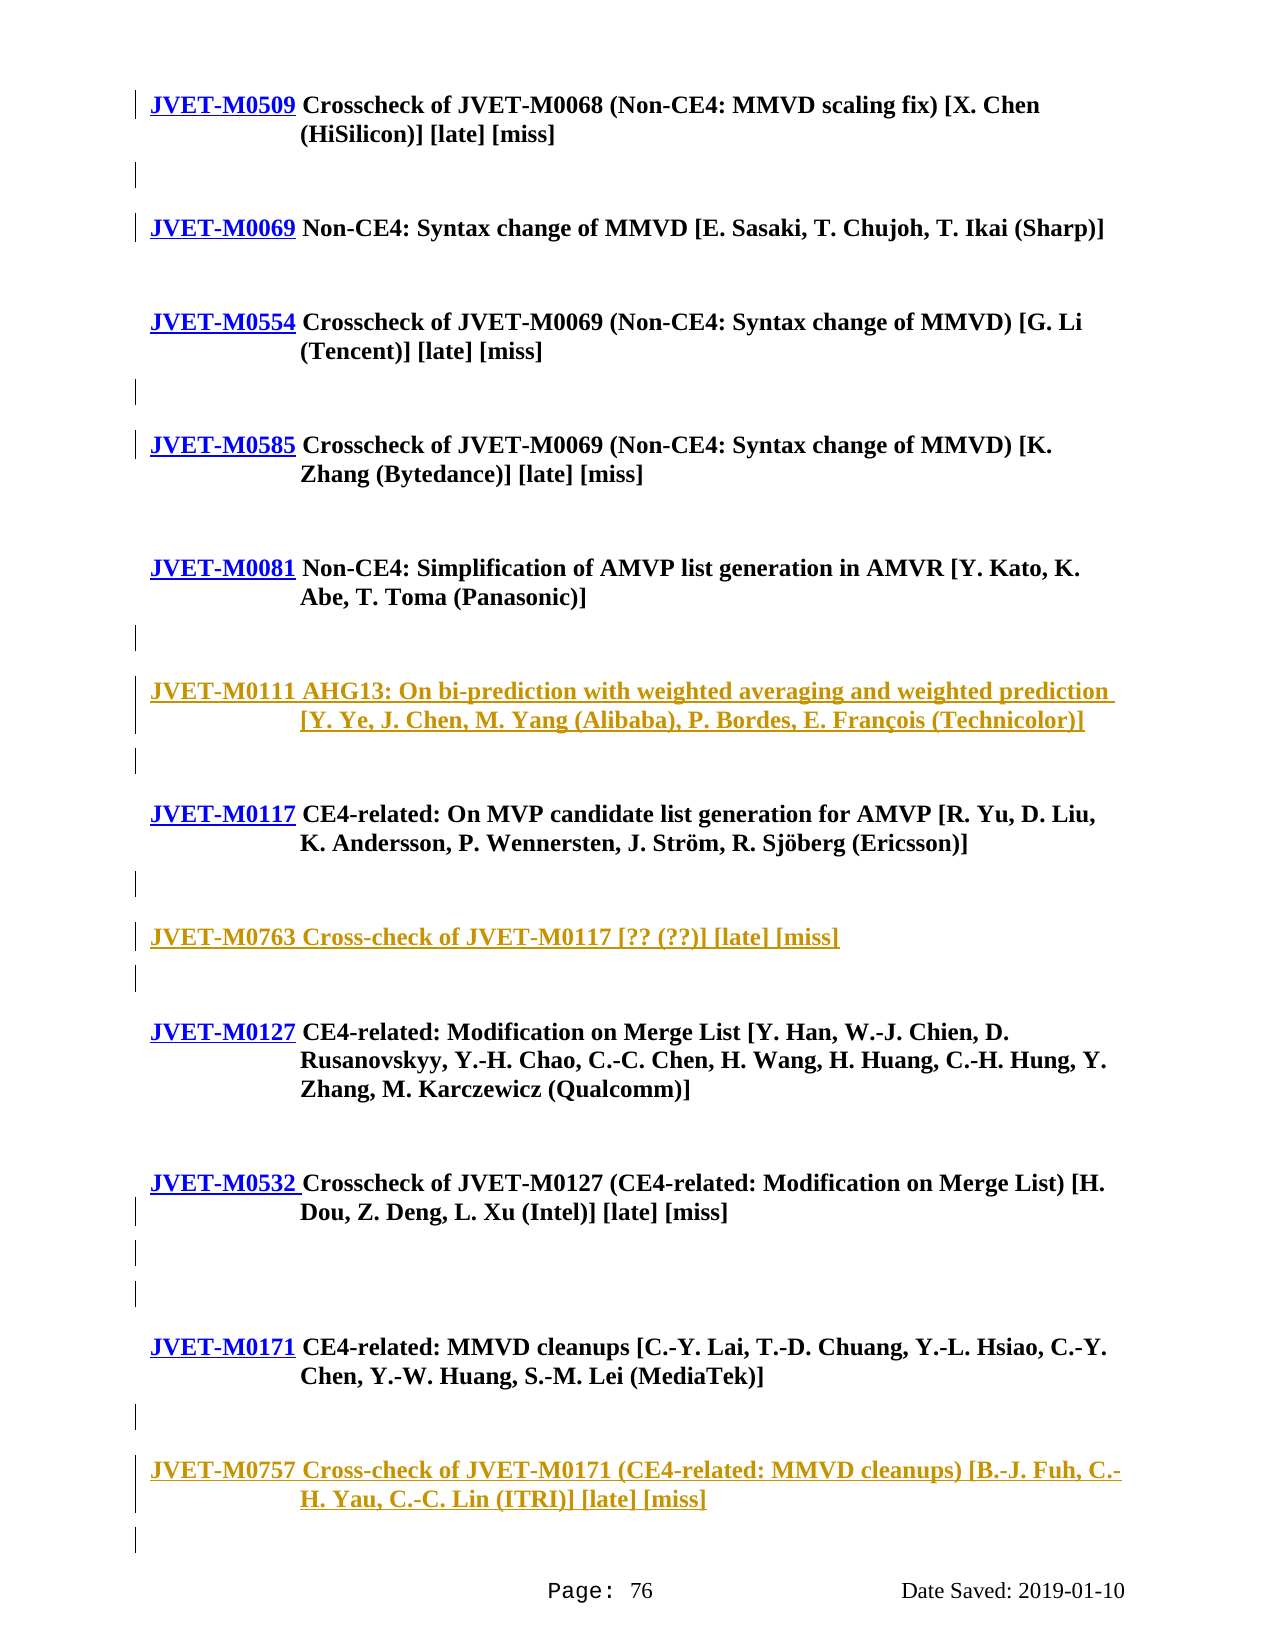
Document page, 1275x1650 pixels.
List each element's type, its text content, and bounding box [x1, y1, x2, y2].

subtitle JVET-M0081 Non-CE4: Simplification of AMVP list generation in AMVR [Y. Kato, K. Abe, T. Toma (Panasonic)] [150, 553, 1125, 611]
subtitle JVET-M0171 CE4-related: MMVD cleanups [C.-Y. Lai, T.-D. Chuang, Y.-L. Hsiao, C.-Y. Chen, Y.-W. Huang, S.-M. Lei (MediaTek)] [150, 1332, 1125, 1389]
subtitle JVET-M0117 CE4-related: On MVP candidate list generation for AMVP [R. Yu, D. Liu, K. Andersson, P. Wennersten, J. Ström, R. Sjöberg (Ericsson)] [150, 799, 1125, 857]
subtitle JVET-M0585 Crosscheck of JVET-M0069 (Non-CE4: Syntax change of MMVD) [K. Zhang (Bytedance)] [late] [miss] [150, 430, 1125, 488]
subtitle JVET-M0127 CE4-related: Modification on Merge List [Y. Han, W.-J. Chien, D. Rusanovskyy, Y.-H. Chao, C.-C. Chen, H. Wang, H. Huang, C.-H. Hung, Y. Zhang, M. Karczewicz (Qualcomm)] [150, 1017, 1125, 1103]
subtitle JVET-M0509 Crosscheck of JVET-M0068 (Non-CE4: MMVD scaling fix) [X. Chen (HiSilicon)] [late] [miss] [150, 90, 1125, 147]
subtitle JVET-M0554 Crosscheck of JVET-M0069 (Non-CE4: Syntax change of MMVD) [G. Li (Tencent)] [late] [miss] [150, 307, 1125, 365]
subtitle JVET-M0069 Non-CE4: Syntax change of MMVD [E. Sasaki, T. Chujoh, T. Ikai (Sharp)] [150, 213, 1125, 242]
subtitle JVET-M0532 Crosscheck of JVET-M0127 (CE4-related: Modification on Merge List) [H. Dou, Z. Deng, L. Xu (Intel)] [late] [miss] [150, 1168, 1125, 1226]
